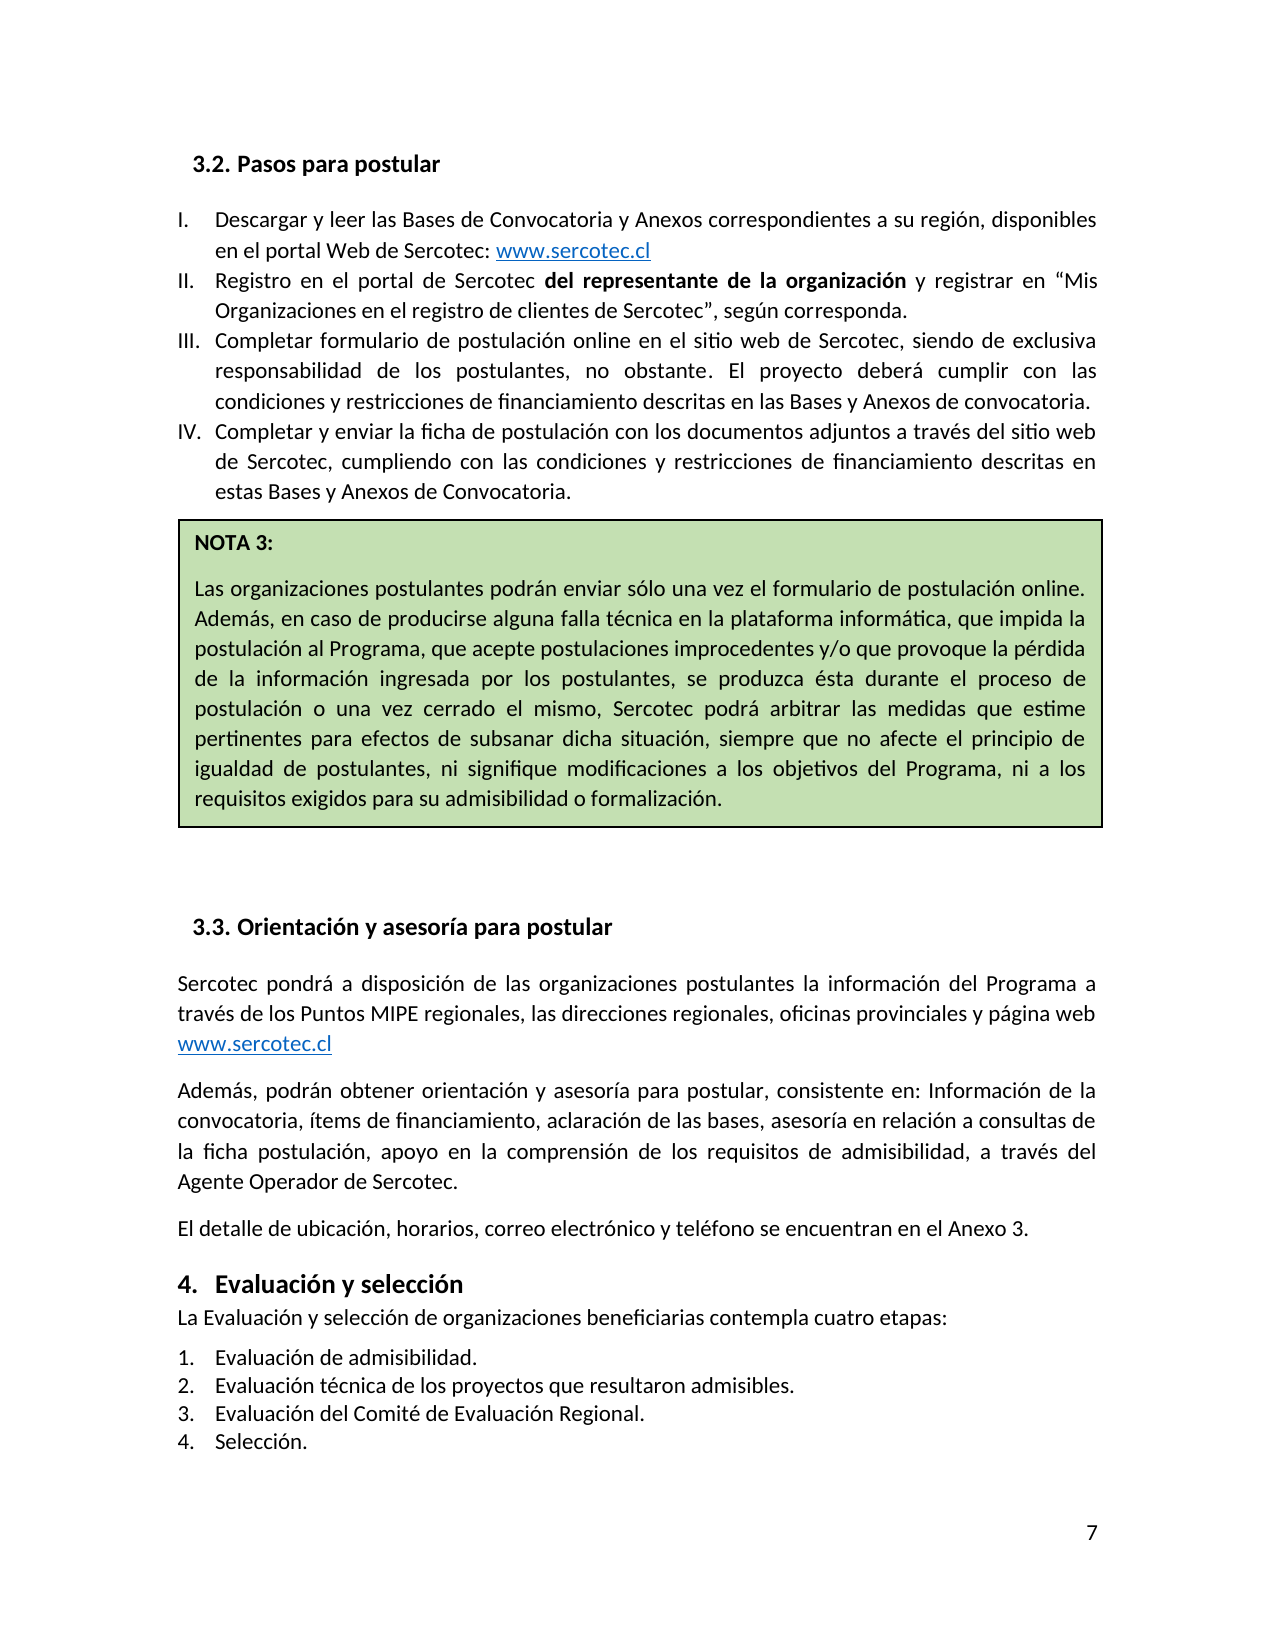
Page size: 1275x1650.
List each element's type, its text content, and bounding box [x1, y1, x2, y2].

list Evaluación de admisibilidad. [177, 1343, 1098, 1371]
text El detalle de ubicación, horarios, correo electrónico y teléfono se encuentran en el Anexo 3. [177, 1214, 1098, 1242]
list Completar formulario de postulación online en el sitio web de Sercotec, siendo de exclusiva responsabilidad de los postulantes, no obstante. El proyecto deberá cumplir con las condiciones y restricciones de financiamiento descritas en las Bases y Anexos de convocatoria. [177, 326, 1098, 415]
text La Evaluación y selección de organizaciones beneficiarias contempla cuatro etapas: [177, 1303, 1098, 1331]
text Además, podrán obtener orientación y asesoría para postular, consistente en: Información de la convocatoria, ítems de financiamiento, aclaración de las bases, asesoría en relación a consultas de la ficha postulación, apoyo en la comprensión de los requisitos de admisibilidad, a través del Agente Operador de Sercotec. [177, 1076, 1098, 1195]
list Evaluación técnica de los proyectos que resultaron admisibles. [177, 1371, 1098, 1399]
list Evaluación del Comité de Evaluación Regional. [177, 1399, 1098, 1427]
text Sercotec pondrá a disposición de las organizaciones postulantes la información del Programa a través de los Puntos MIPE regionales, las direcciones regionales, oficinas provinciales y página web www.sercotec.cl [177, 969, 1098, 1058]
list Completar y enviar la ficha de postulación con los documentos adjuntos a través del sitio web de Sercotec, cumpliendo con las condiciones y restricciones de financiamiento descritas en estas Bases y Anexos de Convocatoria. [177, 417, 1098, 506]
list Registro en el portal de Sercotec del representante de la organización y registrar en “Mis Organizaciones en el registro de clientes de Sercotec”, según corresponda. [177, 266, 1098, 324]
subtitle Pasos para postular [192, 148, 1098, 178]
subtitle Orientación y asesoría para postular [192, 911, 1098, 942]
subtitle Evaluación y selección [177, 1267, 1098, 1300]
list Selección. [177, 1427, 1098, 1455]
list Descargar y leer las Bases de Convocatoria y Anexos correspondientes a su región, disponibles en el portal Web de Sercotec: www.sercotec.cl [177, 206, 1098, 264]
